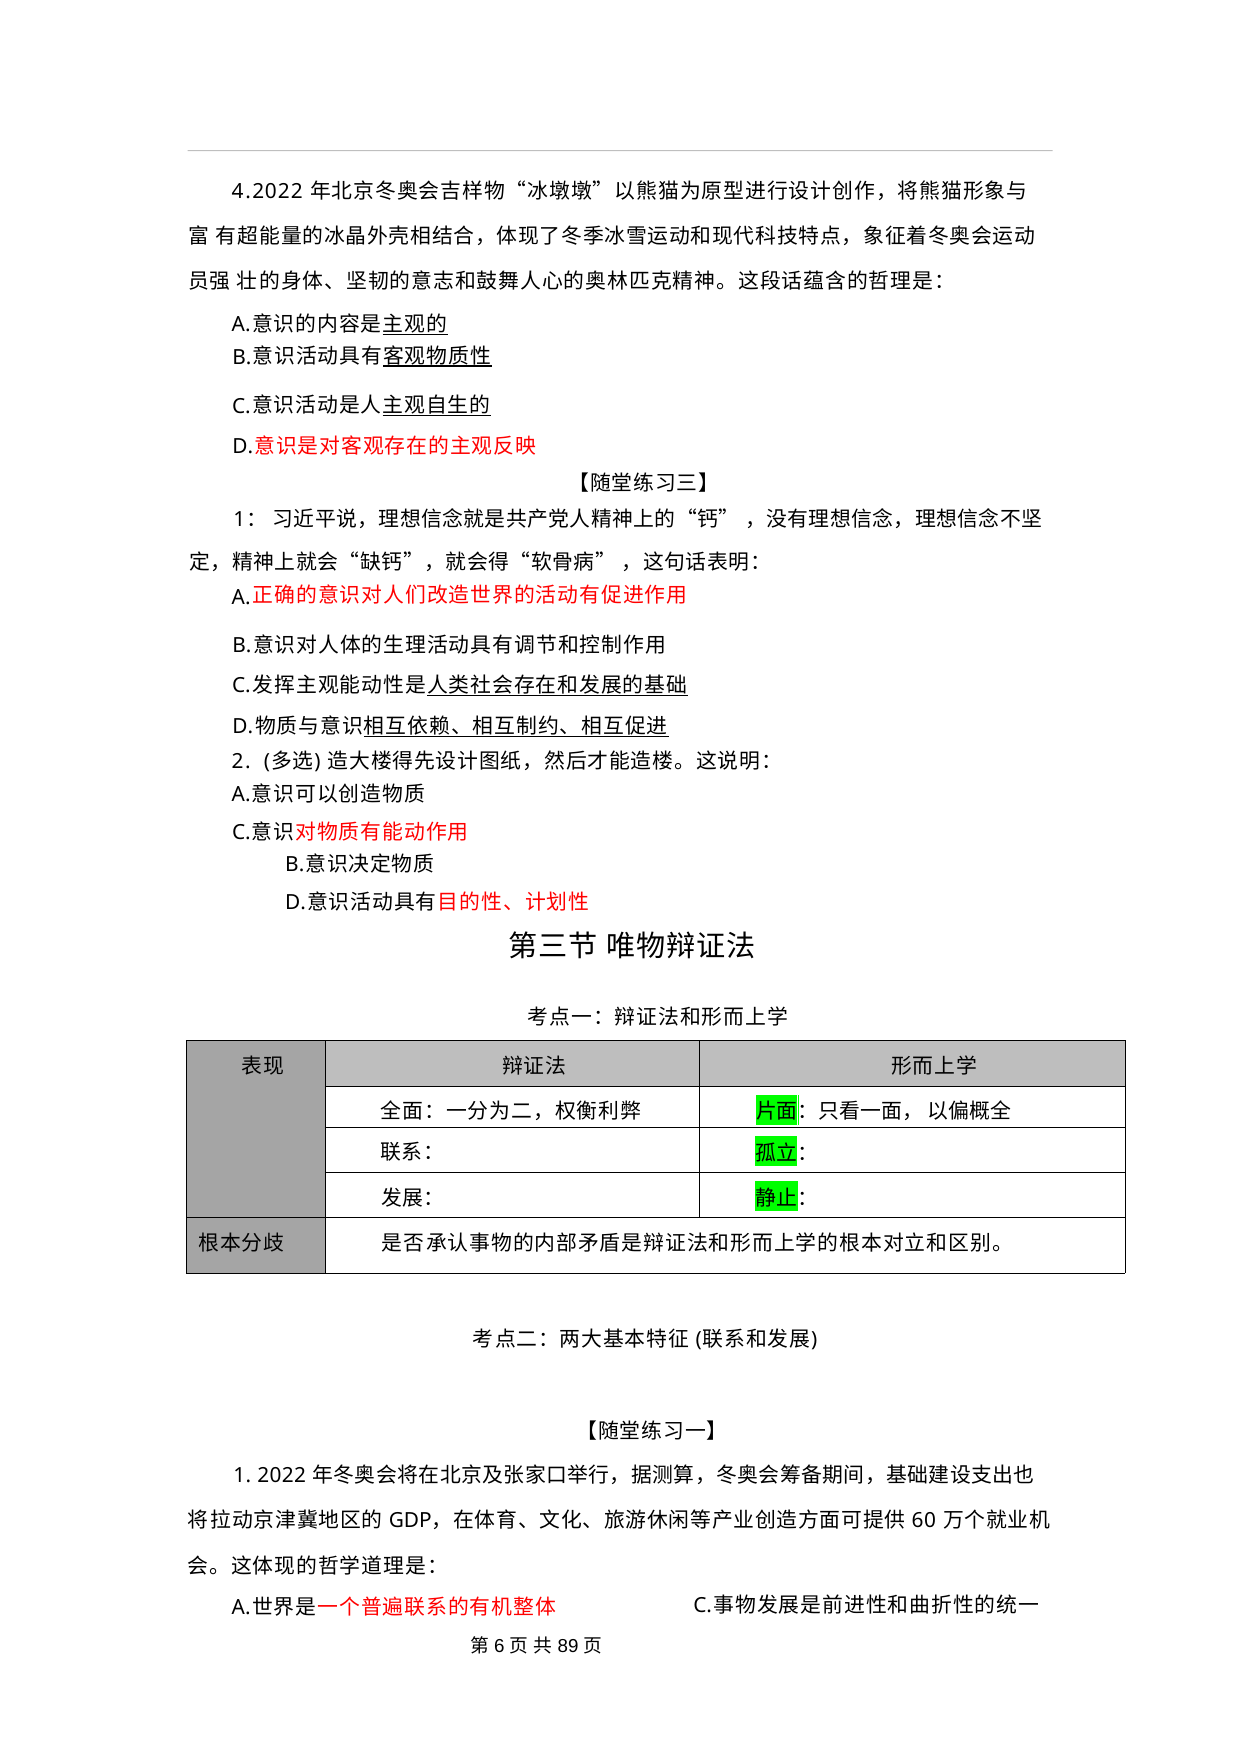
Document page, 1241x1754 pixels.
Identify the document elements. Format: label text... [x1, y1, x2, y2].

text 2. (多选) 造大楼得先设计图纸，然后才能造楼。这说明： [231, 746, 1054, 775]
text C.意识活动是人主观自生的 [232, 391, 1054, 420]
table_cell 静止： [700, 1173, 1125, 1217]
table_cell 孤立： [700, 1128, 1125, 1172]
text D.意识活动具有目的性、计划性 [285, 890, 1054, 915]
text B.意识决定物质 [285, 849, 1054, 878]
text D.意识是对客观存在的主观反映 [232, 432, 1054, 461]
table_cell 根本分歧 [187, 1218, 325, 1273]
text B.意识对人体的生理活动具有调节和控制作用 [232, 631, 1054, 660]
table_cell 联系： [326, 1128, 699, 1172]
table_cell 全面：一分为二，权衡利弊 [326, 1087, 699, 1127]
table_cell 是否承认事物的内部矛盾是辩证法和形而上学的根本对立和区别。 [326, 1218, 1125, 1273]
table_cell 片面：只看一面， 以偏概全 [700, 1087, 1125, 1127]
text 4.2022 年北京冬奥会吉样物“冰墩墩”以熊猫为原型进行设计创作，将熊猫形象与富 有超能量的冰晶外壳相结合，体现了冬季冰雪运动和现代科技特点，象征着冬奥会运动员强 壮的身体、坚韧的意志和鼓舞人心的奥林匹克精神。这段话蕴含的哲理是： [188, 174, 1048, 295]
text C.意识对物质有能动作用 [232, 820, 1054, 845]
text 考点一：辩证法和形而上学 [527, 1002, 1054, 1031]
text 【随堂练习一】 [576, 1415, 1054, 1444]
table_header 表现 [187, 1041, 325, 1217]
text A.意识的内容是主观的 [231, 310, 1054, 339]
text A.意识可以创造物质 [231, 779, 1054, 808]
text A.正确的意识对人们改造世界的活动有促进作用 [231, 590, 1054, 631]
text D.物质与意识相互依赖、相互制约、相互促进 [232, 712, 1054, 741]
text A.世界是一个普遍联系的有机整体 [231, 1593, 647, 1622]
text C.事物发展是前进性和曲折性的统一 [693, 1593, 1054, 1618]
table_header 辩证法 [326, 1041, 699, 1086]
text 定，精神上就会“缺钙”，就会得“软骨病” ，这句话表明： [189, 547, 1054, 575]
text 第三节 唯物辩证法 [509, 924, 1054, 964]
table_header 形而上学 [700, 1041, 1125, 1086]
text 1： 习近平说，理想信念就是共产党人精神上的“钙” ，没有理想信念，理想信念不坚 [233, 503, 1054, 532]
text 考点二：两大基本特征 (联系和发展) [473, 1323, 1054, 1352]
table_cell 发展： [326, 1173, 699, 1217]
text B.意识活动具有客观物质性 [232, 350, 1054, 391]
text 1. 2022 年冬奥会将在北京及张家口举行，据测算，冬奥会筹备期间，基础建设支出也 将拉动京津冀地区的 GDP，在体育、文化、旅游休闲等产业创造方面可提供 60 万个就业机 [188, 1458, 1053, 1534]
text 会。这体现的哲学道理是： [187, 1549, 1054, 1579]
text C.发挥主观能动性是人类社会存在和发展的基础 [232, 671, 1054, 700]
text 【随堂练习三】 [233, 468, 1054, 496]
